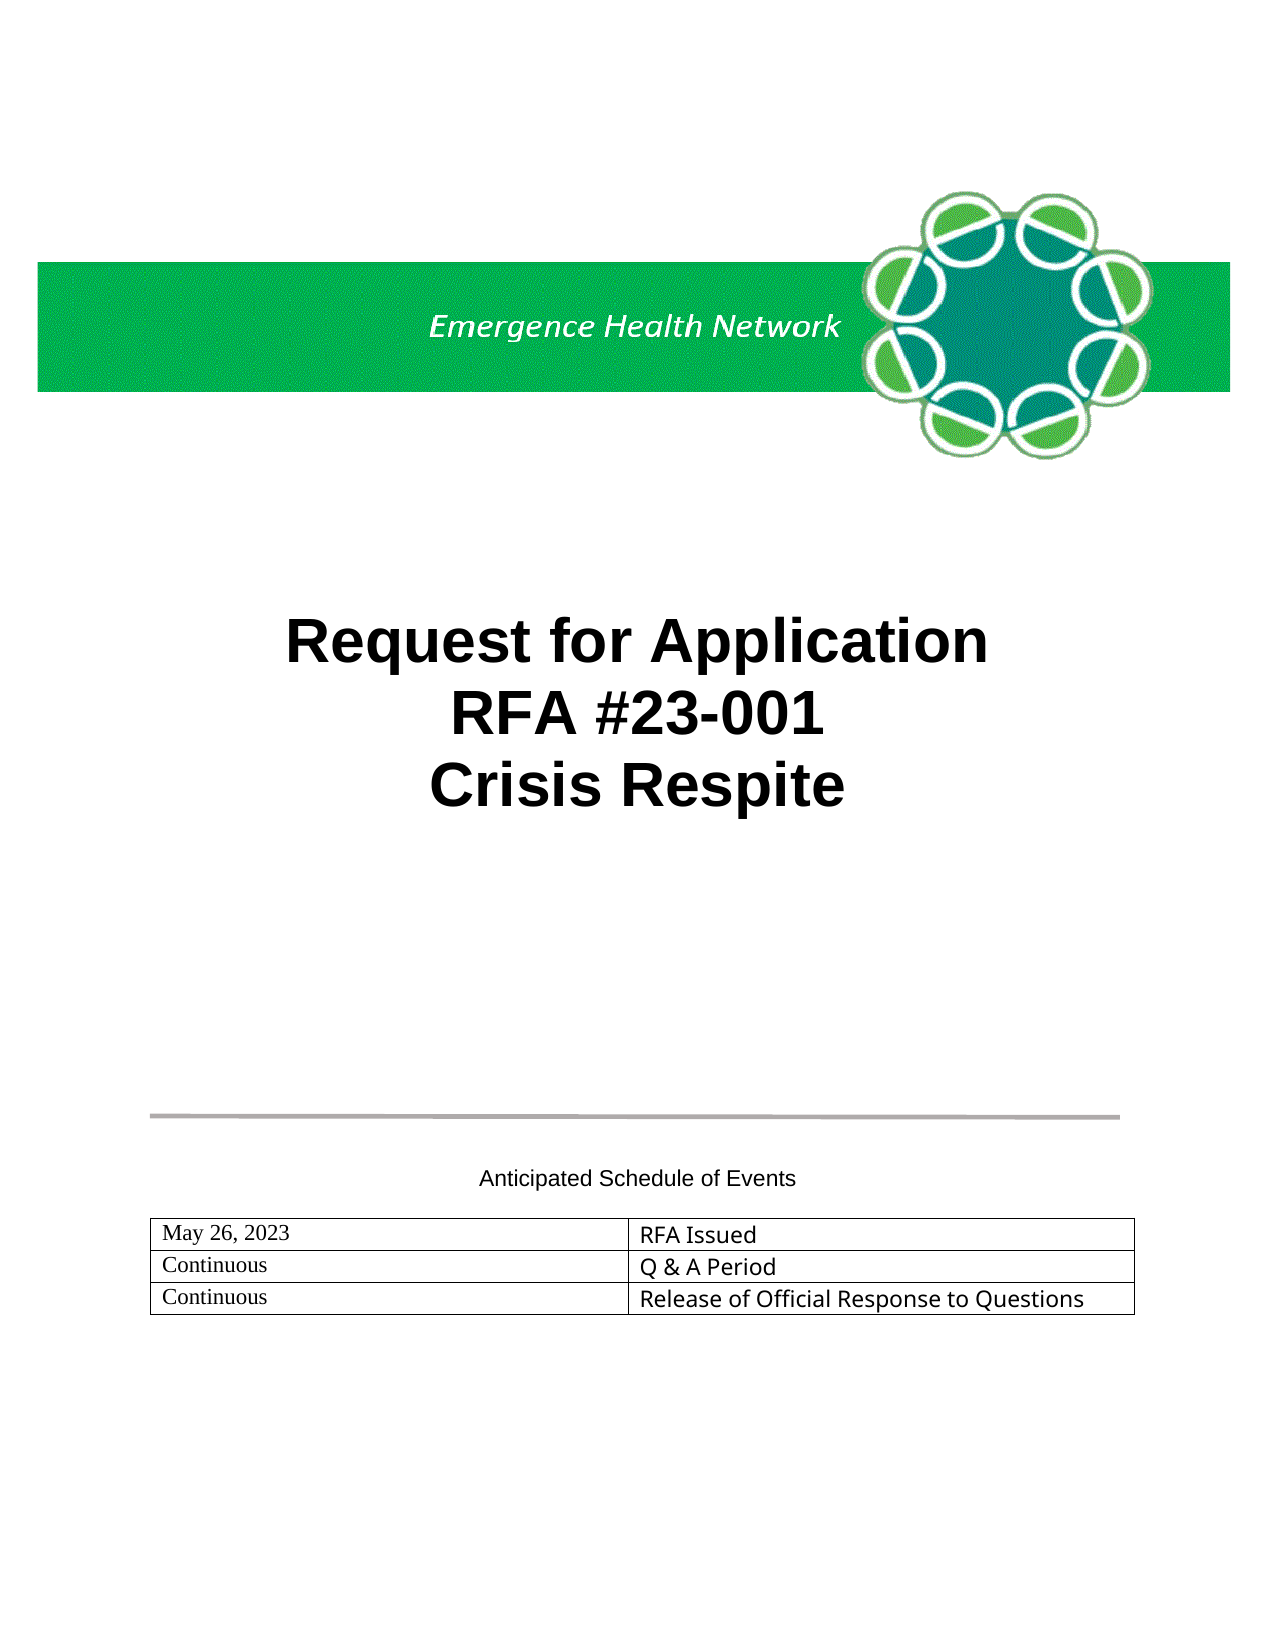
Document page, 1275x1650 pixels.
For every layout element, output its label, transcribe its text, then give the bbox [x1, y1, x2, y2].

picture [37, 174, 1231, 473]
table_cell Q & A Period [629, 1251, 1134, 1282]
table_cell Continuous [151, 1251, 628, 1282]
table_header May 26, 2023 [151, 1219, 628, 1250]
table_cell Release of Official Response to Questions [629, 1283, 1134, 1314]
text Crisis Respite [150, 748, 1125, 820]
text Anticipated Schedule of Events [150, 1165, 1125, 1191]
text RFA #23-001 [150, 676, 1125, 748]
table_cell Continuous [151, 1283, 628, 1314]
text Request for Application [150, 604, 1125, 676]
table_header RFA Issued [629, 1219, 1134, 1250]
